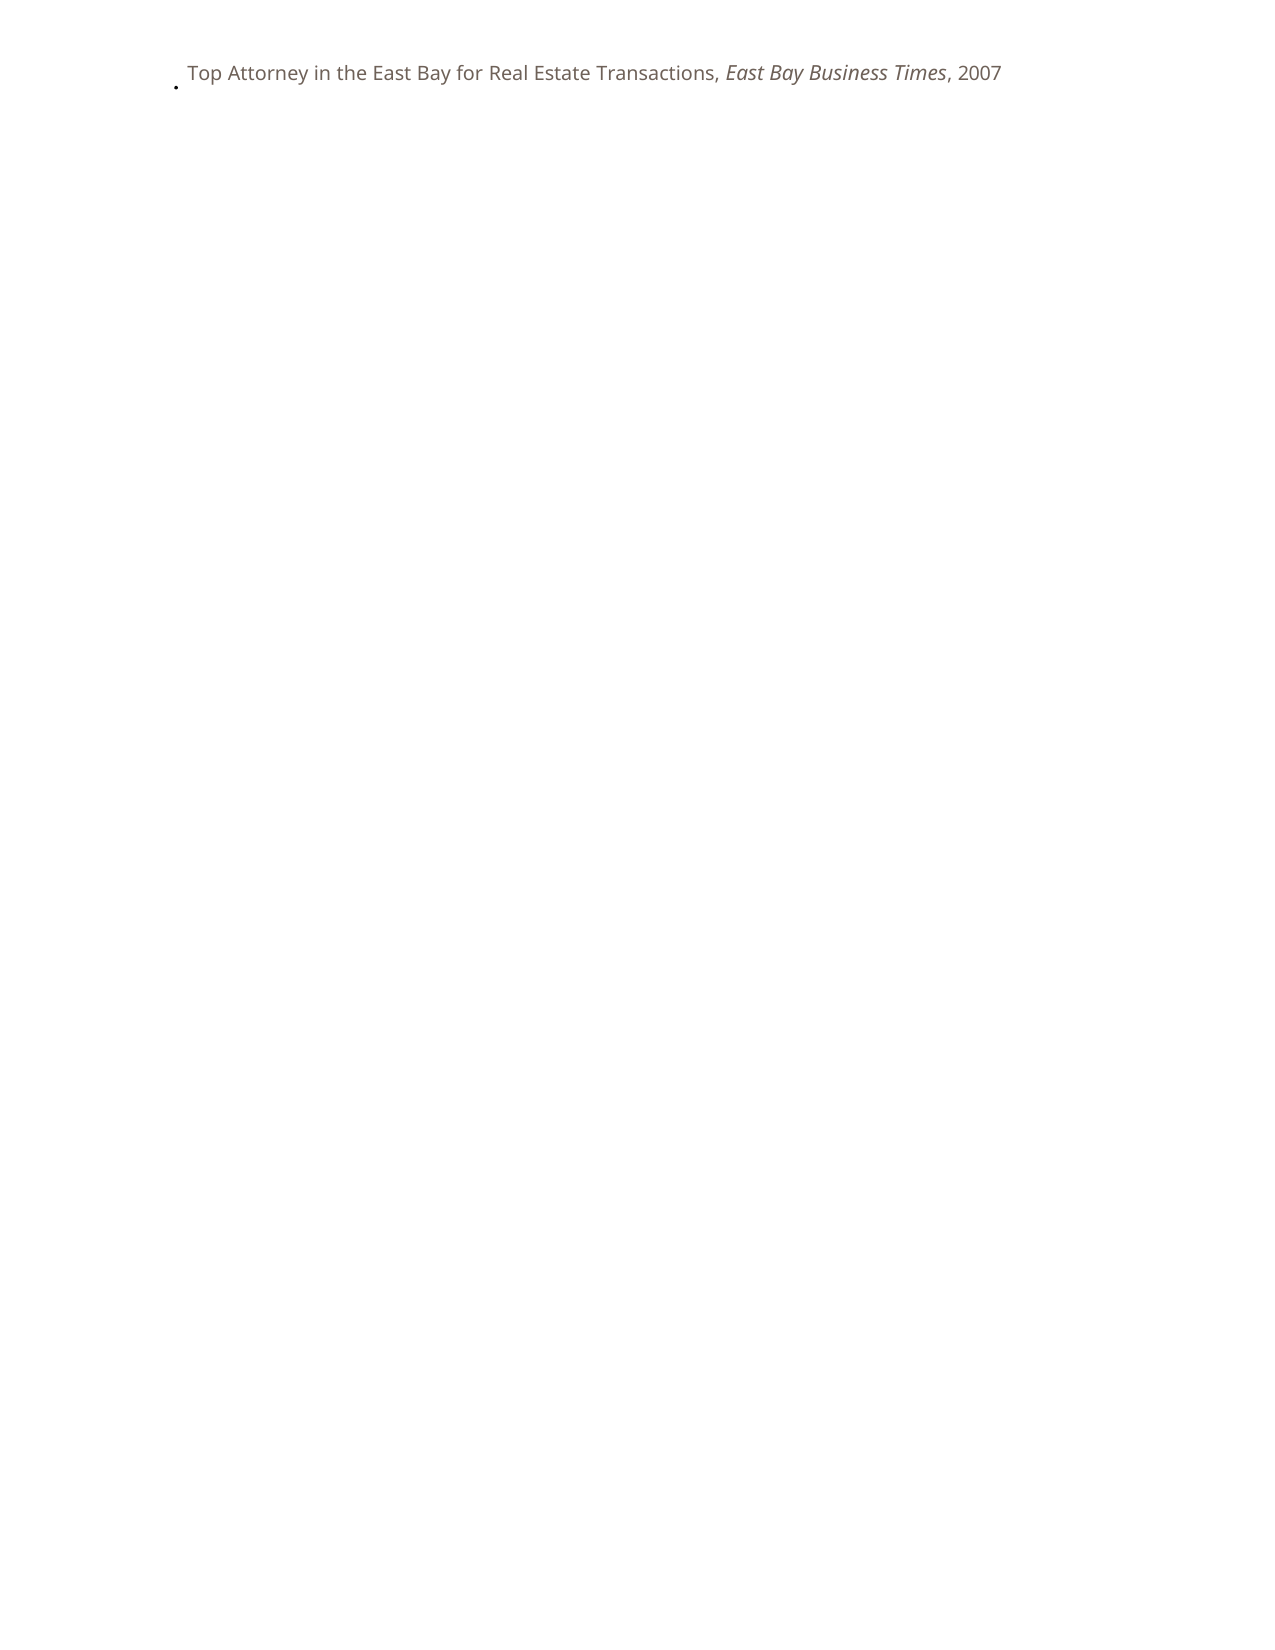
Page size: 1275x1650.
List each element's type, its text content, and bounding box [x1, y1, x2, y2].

text Top Attorney in the East Bay for Real Estate Transactions, East Bay Business Times, 2007 [187, 58, 1125, 87]
